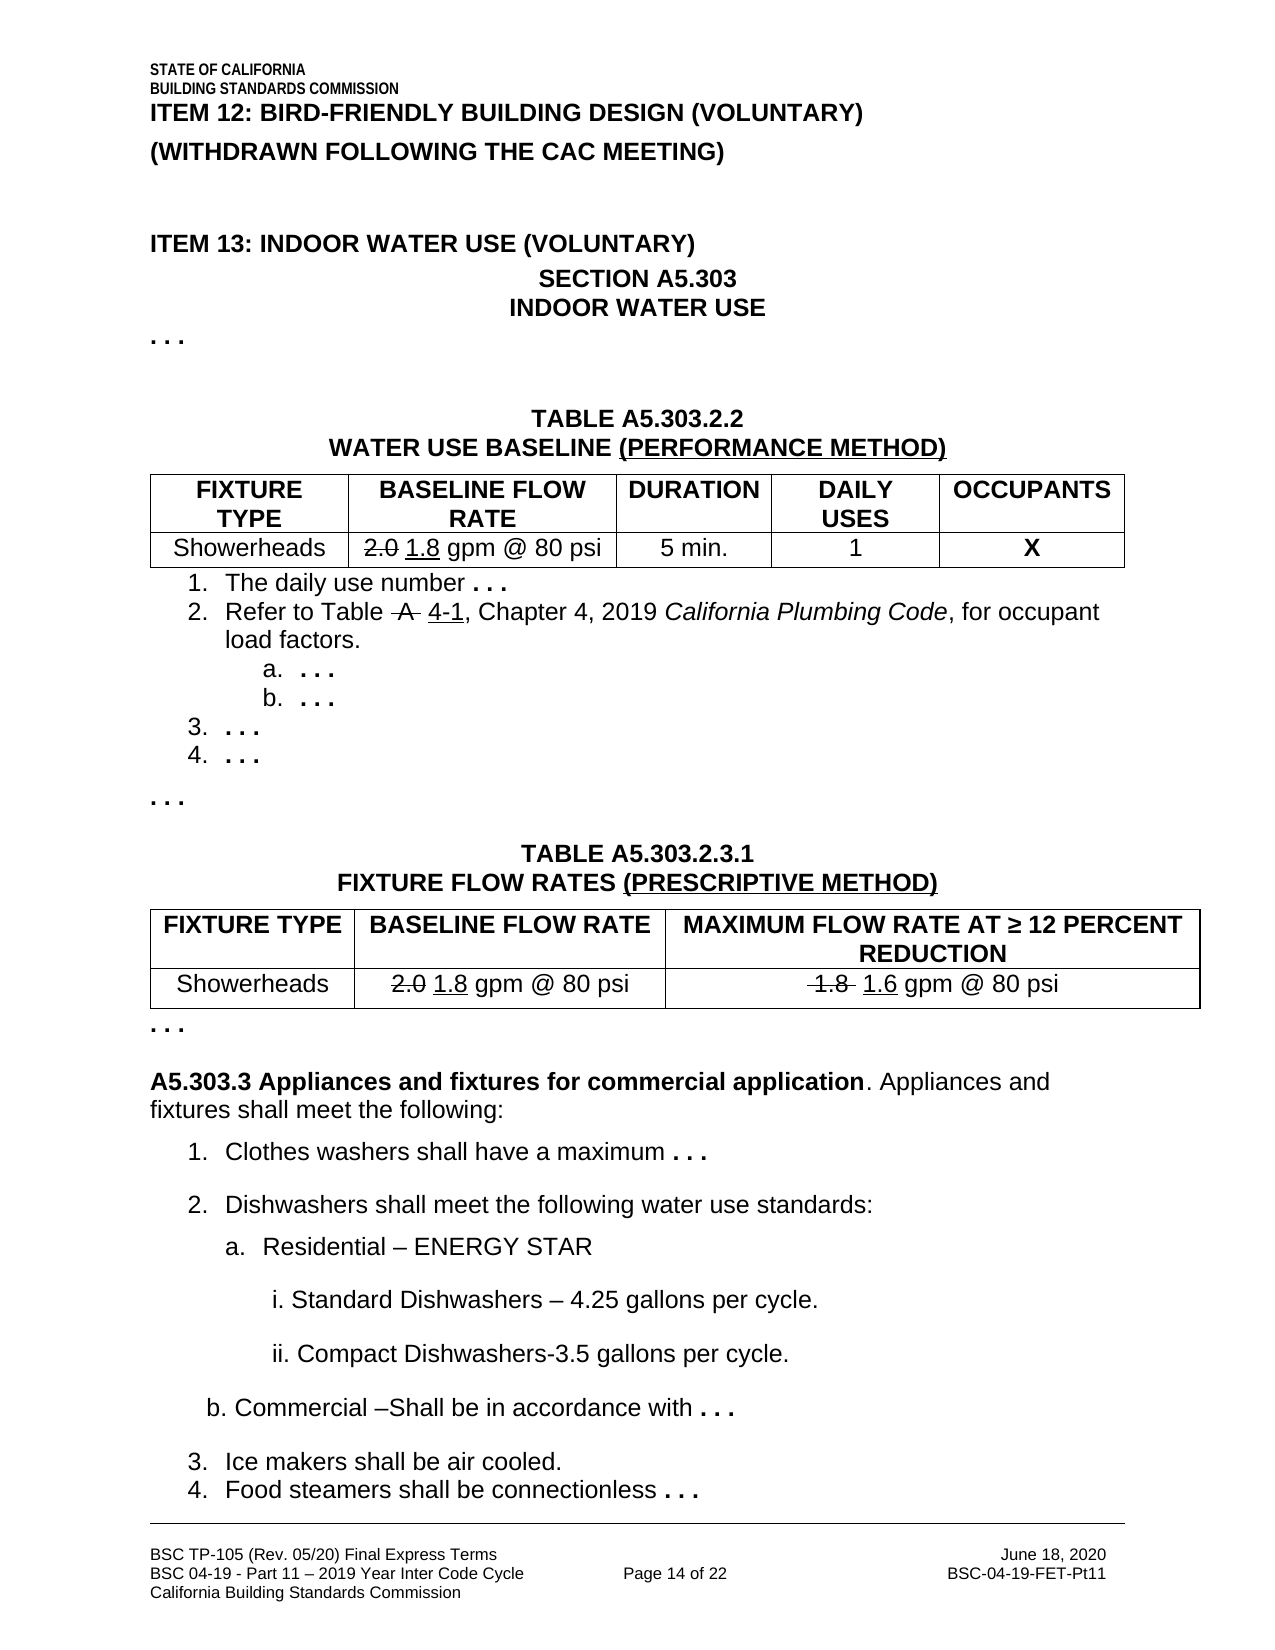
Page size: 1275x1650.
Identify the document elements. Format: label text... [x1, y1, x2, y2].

text ITEM 13: INDOOR WATER USE (VOLUNTARY) [150, 229, 1125, 257]
text A5.303.3 Appliances and fixtures for commercial application. Appliances and fixtures shall meet the following: [150, 1066, 1125, 1124]
list Refer to Table A 4-1, Chapter 4, 2019 California Plumbing Code, for occupant load factors. [187, 597, 1125, 654]
table_cell 2.0 1.8 gpm @ 80 psi [349, 533, 616, 567]
table_header DAILY USES [772, 475, 939, 532]
table_header MAXIMUM FLOW RATE AT ≥ 12 PERCENT REDUCTION [666, 910, 1199, 968]
table_cell 5 min. [617, 533, 771, 567]
list Ice makers shall be air cooled. [187, 1446, 1125, 1475]
list Residential – ENERGY STAR [225, 1231, 1125, 1260]
list . . . [187, 712, 1125, 740]
list Clothes washers shall have a maximum . . . [187, 1136, 1125, 1165]
list . . . [187, 740, 1125, 769]
list . . . [262, 683, 1125, 712]
text INDOOR WATER USE [150, 292, 1125, 321]
list . . . [262, 654, 1125, 683]
table_cell Showerheads [151, 969, 354, 1008]
text . . . [150, 321, 1125, 350]
list Food steamers shall be connectionless . . . [187, 1475, 1125, 1504]
table_cell 2.0 1.8 gpm @ 80 psi [355, 969, 665, 1008]
text . . . [150, 1009, 1125, 1038]
list Dishwashers shall meet the following water use standards: [187, 1190, 1125, 1219]
text FIXTURE FLOW RATES (PRESCRIPTIVE METHOD) [150, 868, 1125, 897]
list Commercial –Shall be in accordance with . . . [206, 1393, 1125, 1421]
table_header FIXTURE TYPE [151, 910, 354, 968]
text i. Standard Dishwashers – 4.25 gallons per cycle. [225, 1285, 1125, 1314]
list The daily use number . . . [187, 568, 1125, 597]
text ii. Compact Dishwashers-3.5 gallons per cycle. [272, 1339, 1125, 1368]
table_cell Showerheads [151, 533, 348, 567]
table_header FIXTURE TYPE [151, 475, 348, 532]
text SECTION A5.303 [150, 264, 1125, 292]
table_header DURATION [617, 475, 771, 532]
table_cell 1 [772, 533, 939, 567]
text TABLE A5.303.2.2 [150, 404, 1125, 432]
text ITEM 12: BIRD-FRIENDLY BUILDING DESIGN (VOLUNTARY) [150, 98, 1125, 127]
text (WITHDRAWN FOLLOWING THE CAC MEETING) [150, 133, 1125, 167]
text . . . [150, 782, 1125, 810]
text WATER USE BASELINE (PERFORMANCE METHOD) [150, 432, 1125, 461]
text TABLE A5.303.2.3.1 [150, 839, 1125, 868]
table_cell X [940, 533, 1124, 567]
table_header OCCUPANTS [940, 475, 1124, 532]
table_header BASELINE FLOW RATE [355, 910, 665, 968]
table_cell 1.8 1.6 gpm @ 80 psi [666, 969, 1199, 1008]
table_header BASELINE FLOW RATE [349, 475, 616, 532]
